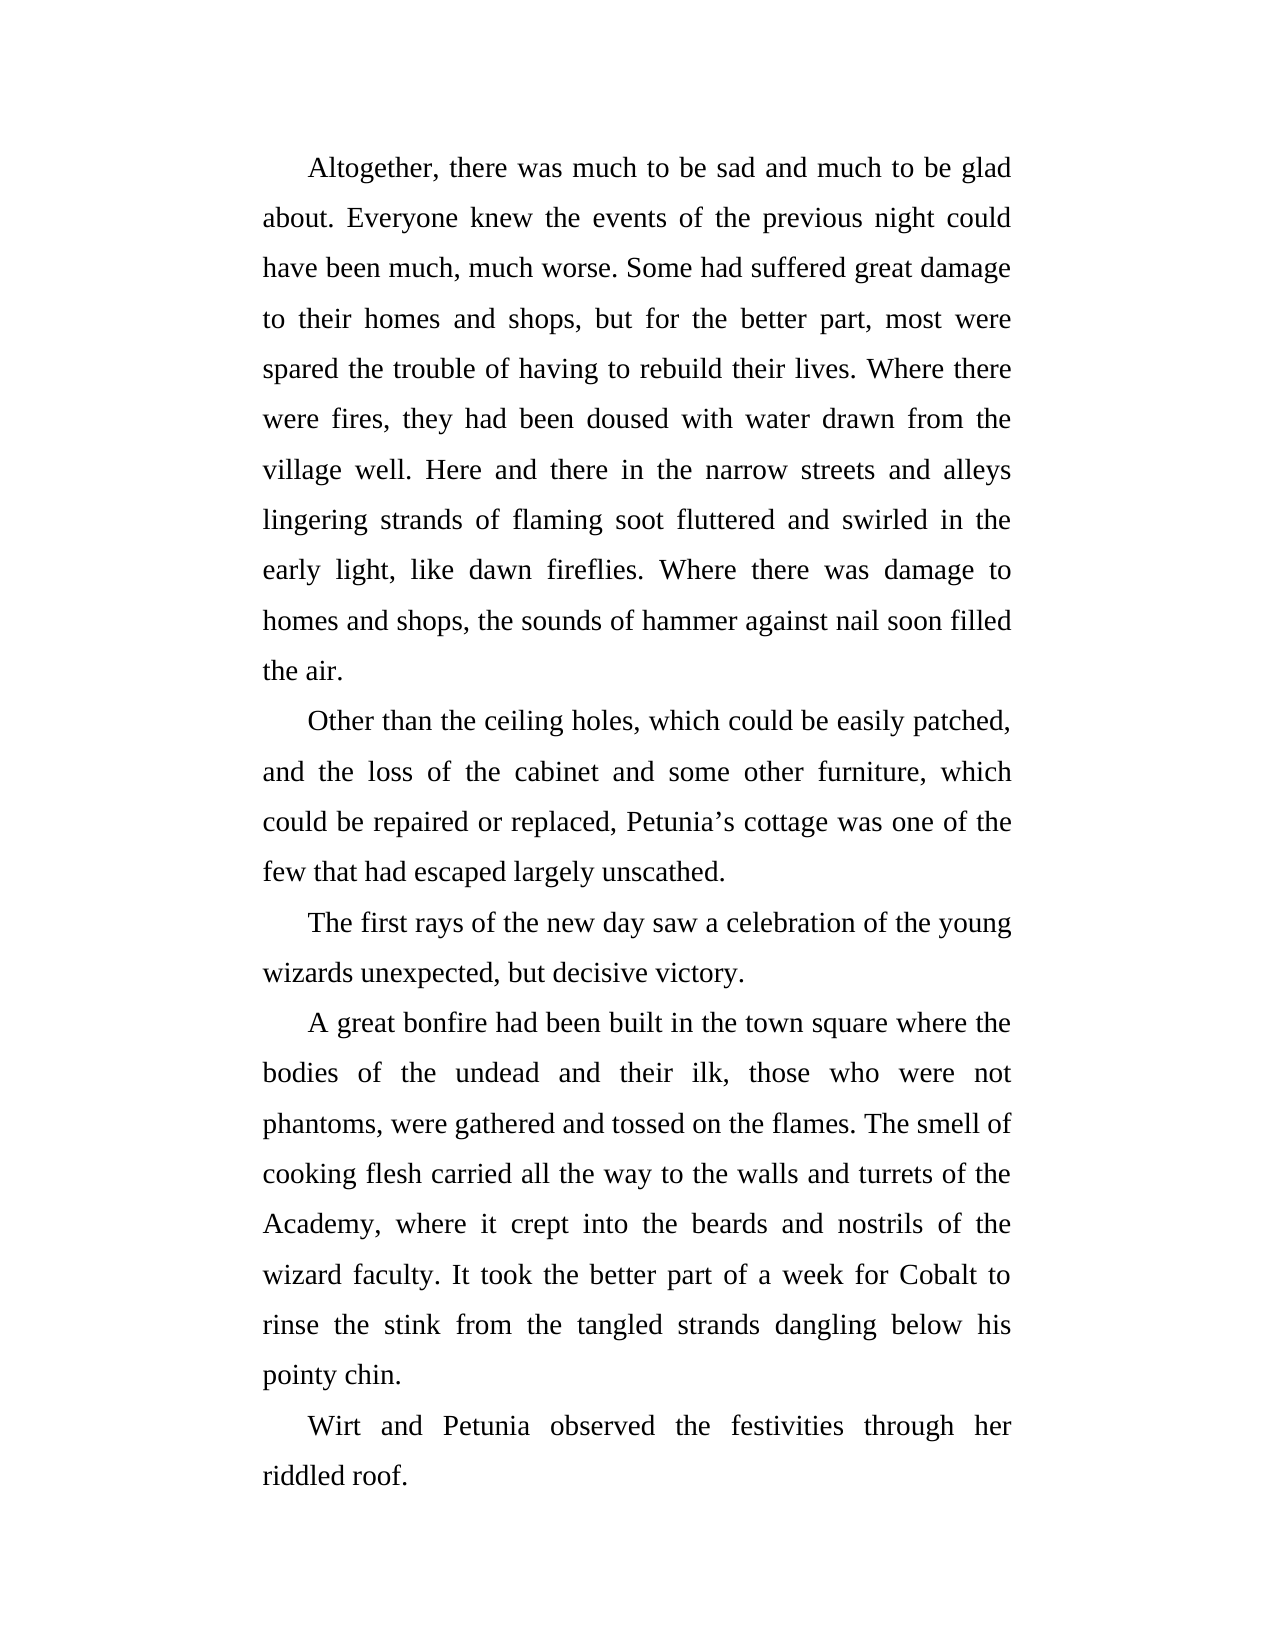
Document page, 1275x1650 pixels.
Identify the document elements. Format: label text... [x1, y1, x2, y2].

text Altogether, there was much to be sad and much to be glad about. Everyone knew the events of the previous night could have been much, much worse. Some had suffered great damage to their homes and shops, but for the better part, most were spared the trouble of having to rebuild their lives. Where there were fires, they had been doused with water drawn from the village well. Here and there in the narrow streets and alleys lingering strands of flaming soot fluttered and swirled in the early light, like dawn fireflies. Where there was damage to homes and shops, the sounds of hammer against nail soon filled the air. [262, 150, 1012, 687]
text A great bonfire had been built in the town square where the bodies of the undead and their ilk, those who were not phantoms, were gathered and tossed on the flames. The smell of cooking flesh carried all the way to the walls and turrets of the Academy, where it crept into the beards and nostrils of the wizard faculty. It took the better part of a week for Cobalt to rinse the stink from the tangled strands dangling below his pointy chin. [262, 1005, 1012, 1391]
text Other than the ceiling holes, which could be easily patched, and the loss of the cabinet and some other furniture, which could be repaired or replaced, Petunia’s cottage was one of the few that had escaped largely unscathed. [262, 703, 1012, 888]
text Wirt and Petunia observed the festivities through her riddled roof. [262, 1408, 1012, 1492]
text The first rays of the new day saw a celebration of the young wizards unexpected, but decisive victory. [262, 905, 1012, 988]
